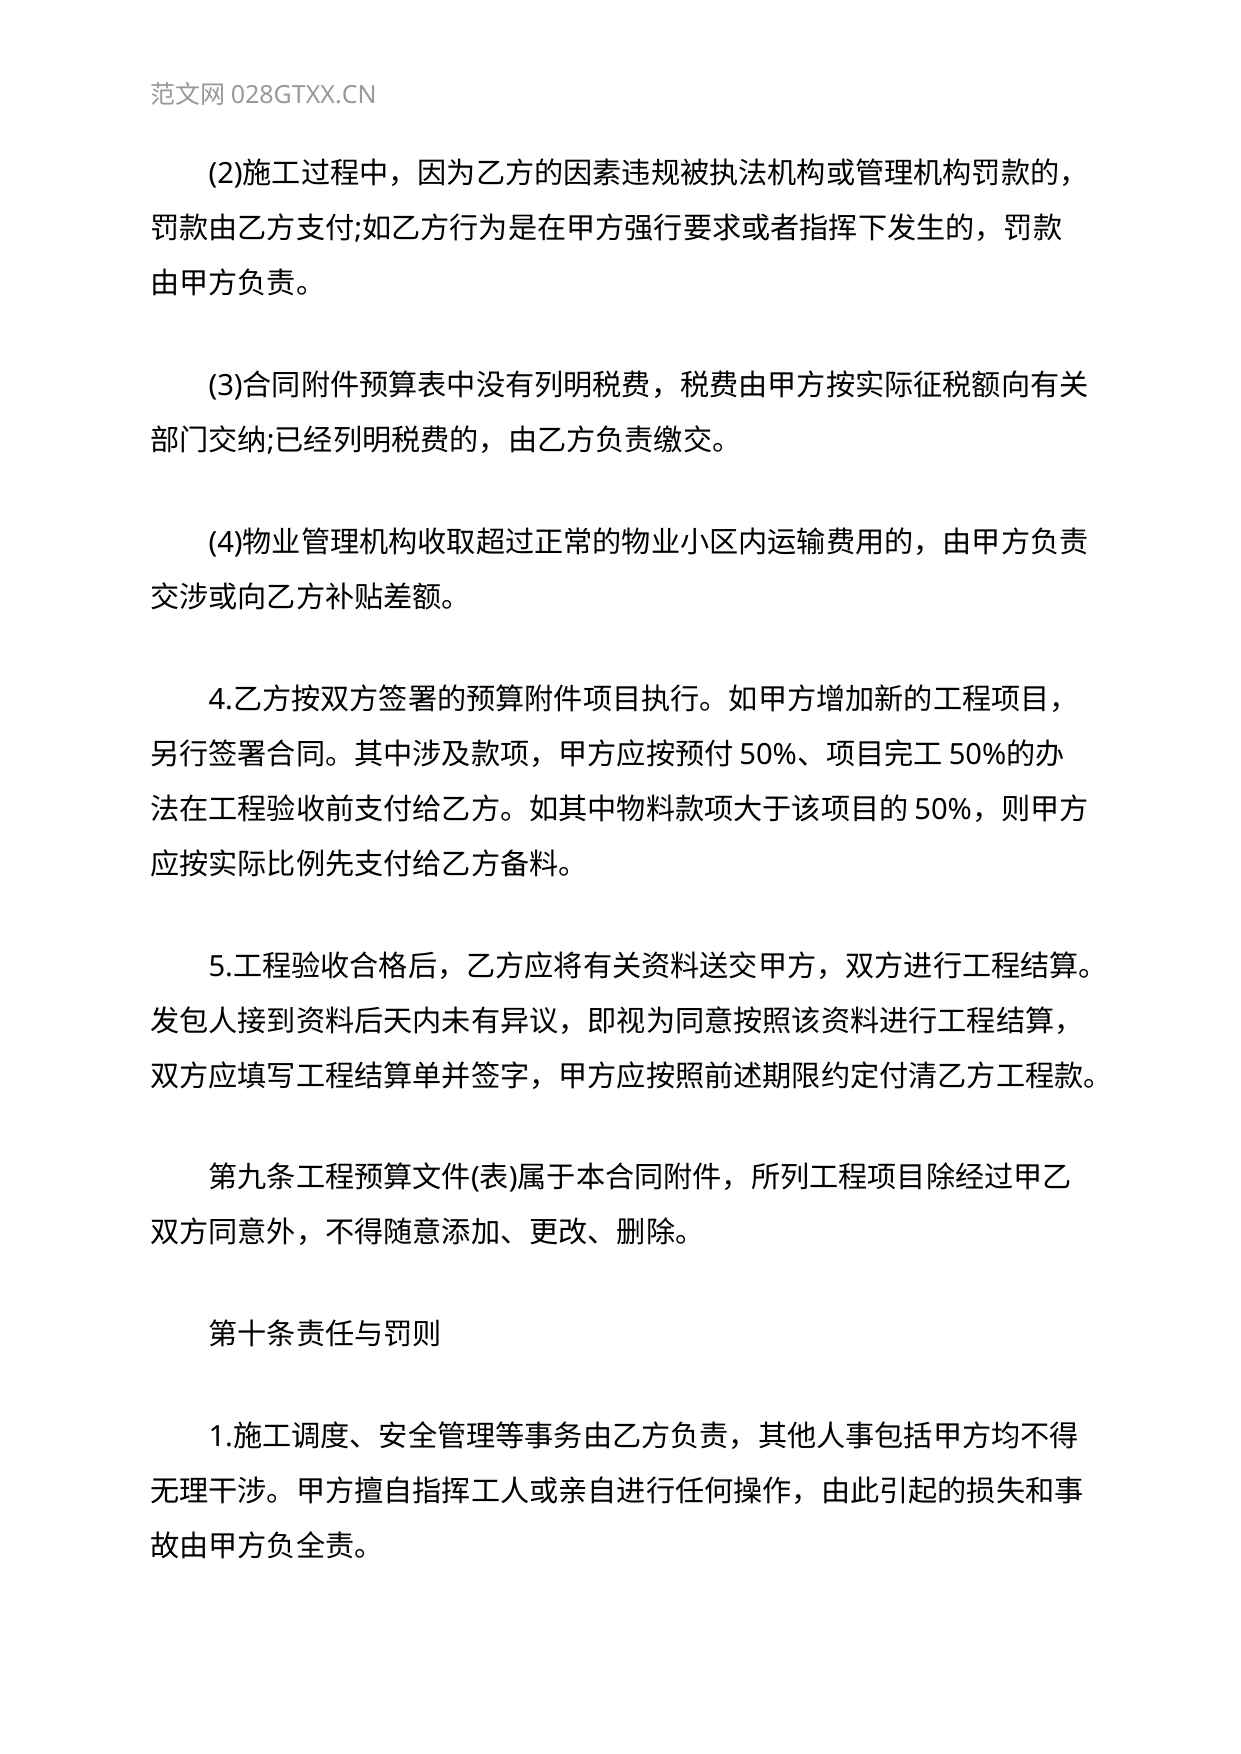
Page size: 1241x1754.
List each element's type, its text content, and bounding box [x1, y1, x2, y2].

text 第九条工程预算文件(表)属于本合同附件，所列工程项目除经过甲乙双方同意外，不得随意添加、更改、删除。 [150, 1154, 1090, 1251]
text 5.工程验收合格后，乙方应将有关资料送交甲方，双方进行工程结算。发包人接到资料后天内未有异议，即视为同意按照该资料进行工程结算，双方应填写工程结算单并签字，甲方应按照前述期限约定付清乙方工程款。 [150, 942, 1090, 1094]
text (2)施工过程中，因为乙方的因素违规被执法机构或管理机构罚款的，罚款由乙方支付;如乙方行为是在甲方强行要求或者指挥下发生的，罚款由甲方负责。 [150, 150, 1090, 302]
text 1.施工调度、安全管理等事务由乙方负责，其他人事包括甲方均不得无理干涉。甲方擅自指挥工人或亲自进行任何操作，由此引起的损失和事故由甲方负全责。 [150, 1412, 1090, 1565]
text 4.乙方按双方签署的预算附件项目执行。如甲方增加新的工程项目，另行签署合同。其中涉及款项，甲方应按预付50%、项目完工50%的办法在工程验收前支付给乙方。如其中物料款项大于该项目的50%，则甲方应按实际比例先支付给乙方备料。 [150, 676, 1090, 883]
text (3)合同附件预算表中没有列明税费，税费由甲方按实际征税额向有关部门交纳;已经列明税费的，由乙方负责缴交。 [150, 362, 1090, 459]
text (4)物业管理机构收取超过正常的物业小区内运输费用的，由甲方负责交涉或向乙方补贴差额。 [150, 519, 1090, 616]
text 第十条责任与罚则 [150, 1311, 1090, 1353]
